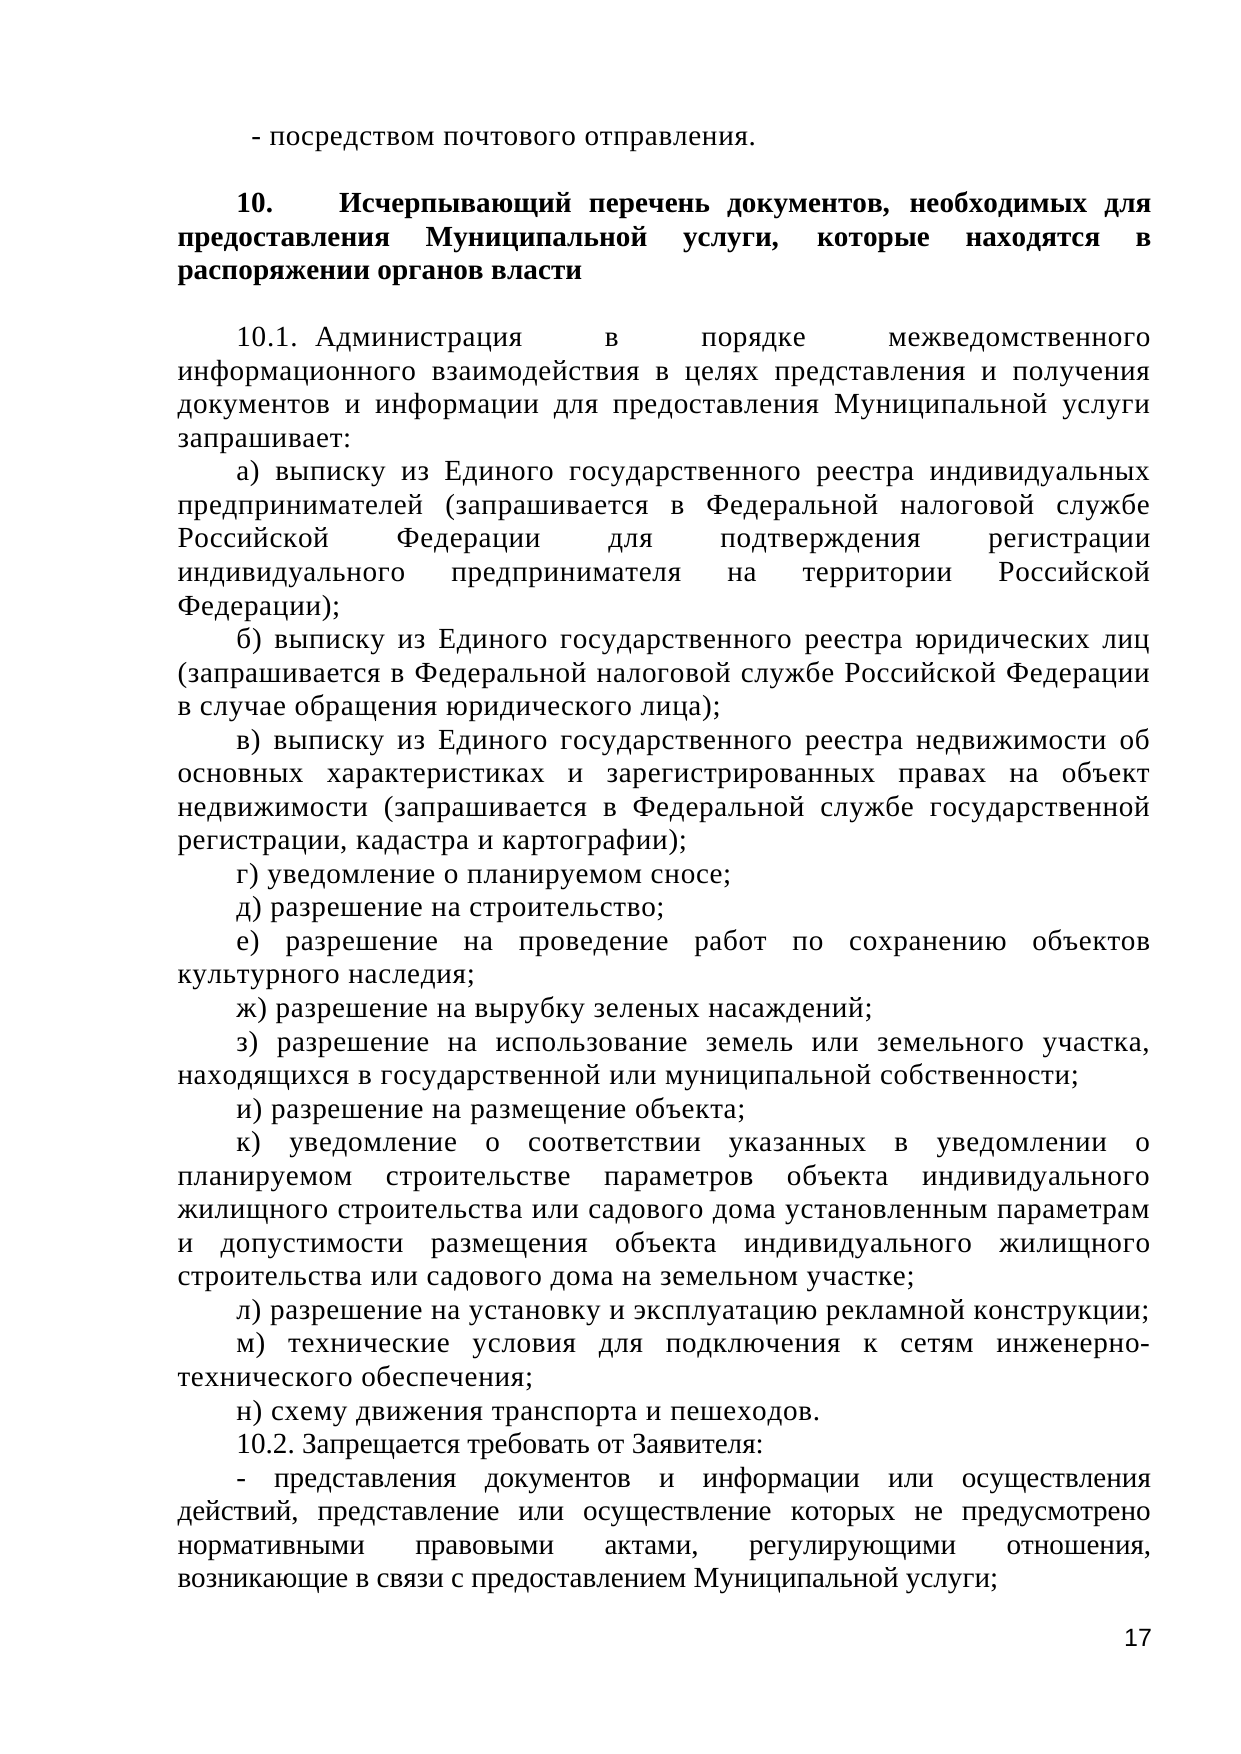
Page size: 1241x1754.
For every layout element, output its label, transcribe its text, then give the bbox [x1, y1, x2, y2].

text л) разрешение на установку и эксплуатацию рекламной конструкции; [177, 1292, 1152, 1326]
text - посредством почтового отправления. [177, 118, 1152, 152]
text м) технические условия для подключения к сетям инженерно- технического обеспечения; [177, 1326, 1152, 1393]
text б) выписку из Единого государственного реестра юридических лиц (запрашивается в Федеральной налоговой службе Российской Федерации в случае обращения юридического лица); [177, 621, 1152, 722]
text а) выписку из Единого государственного реестра индивидуальных предпринимателей (запрашивается в Федеральной налоговой службе Российской Федерации для подтверждения регистрации индивидуального предпринимателя на территории Российской Федерации); [177, 453, 1152, 621]
text и) разрешение на размещение объекта; [177, 1091, 1152, 1124]
text д) разрешение на строительство; [177, 889, 1152, 923]
text к) уведомление о соответствии указанных в уведомлении о планируемом строительстве параметров объекта индивидуального жилищного строительства или садового дома установленным параметрам и допустимости размещения объекта индивидуального жилищного строительства или садового дома на земельном участке; [177, 1124, 1152, 1292]
text г) уведомление о планируемом сносе; [177, 856, 1152, 889]
text з) разрешение на использование земель или земельного участка, находящихся в государственной или муниципальной собственности; [177, 1024, 1152, 1091]
text в) выписку из Единого государственного реестра недвижимости об основных характеристиках и зарегистрированных правах на объект недвижимости (запрашивается в Федеральной службе государственной регистрации, кадастра и картографии); [177, 722, 1152, 856]
list Исчерпывающий перечень документов, необходимых для предоставления Муниципальной услуги, которые находятся в распоряжении органов власти [177, 185, 1152, 286]
text е) разрешение на проведение работ по сохранению объектов культурного наследия; [177, 923, 1152, 990]
list 10.2. Запрещается требовать от Заявителя: [177, 1426, 1152, 1460]
text н) схему движения транспорта и пешеходов. [177, 1393, 1152, 1426]
text - представления документов и информации или осуществления действий, представление или осуществление которых не предусмотрено нормативными правовыми актами, регулирующими отношения, возникающие в связи с предоставлением Муниципальной услуги; [177, 1460, 1152, 1594]
text ж) разрешение на вырубку зеленых насаждений; [177, 990, 1152, 1024]
list Администрация в порядке межведомственного информационного взаимодействия в целях представления и получения документов и информации для предоставления Муниципальной услуги запрашивает: [177, 319, 1152, 453]
